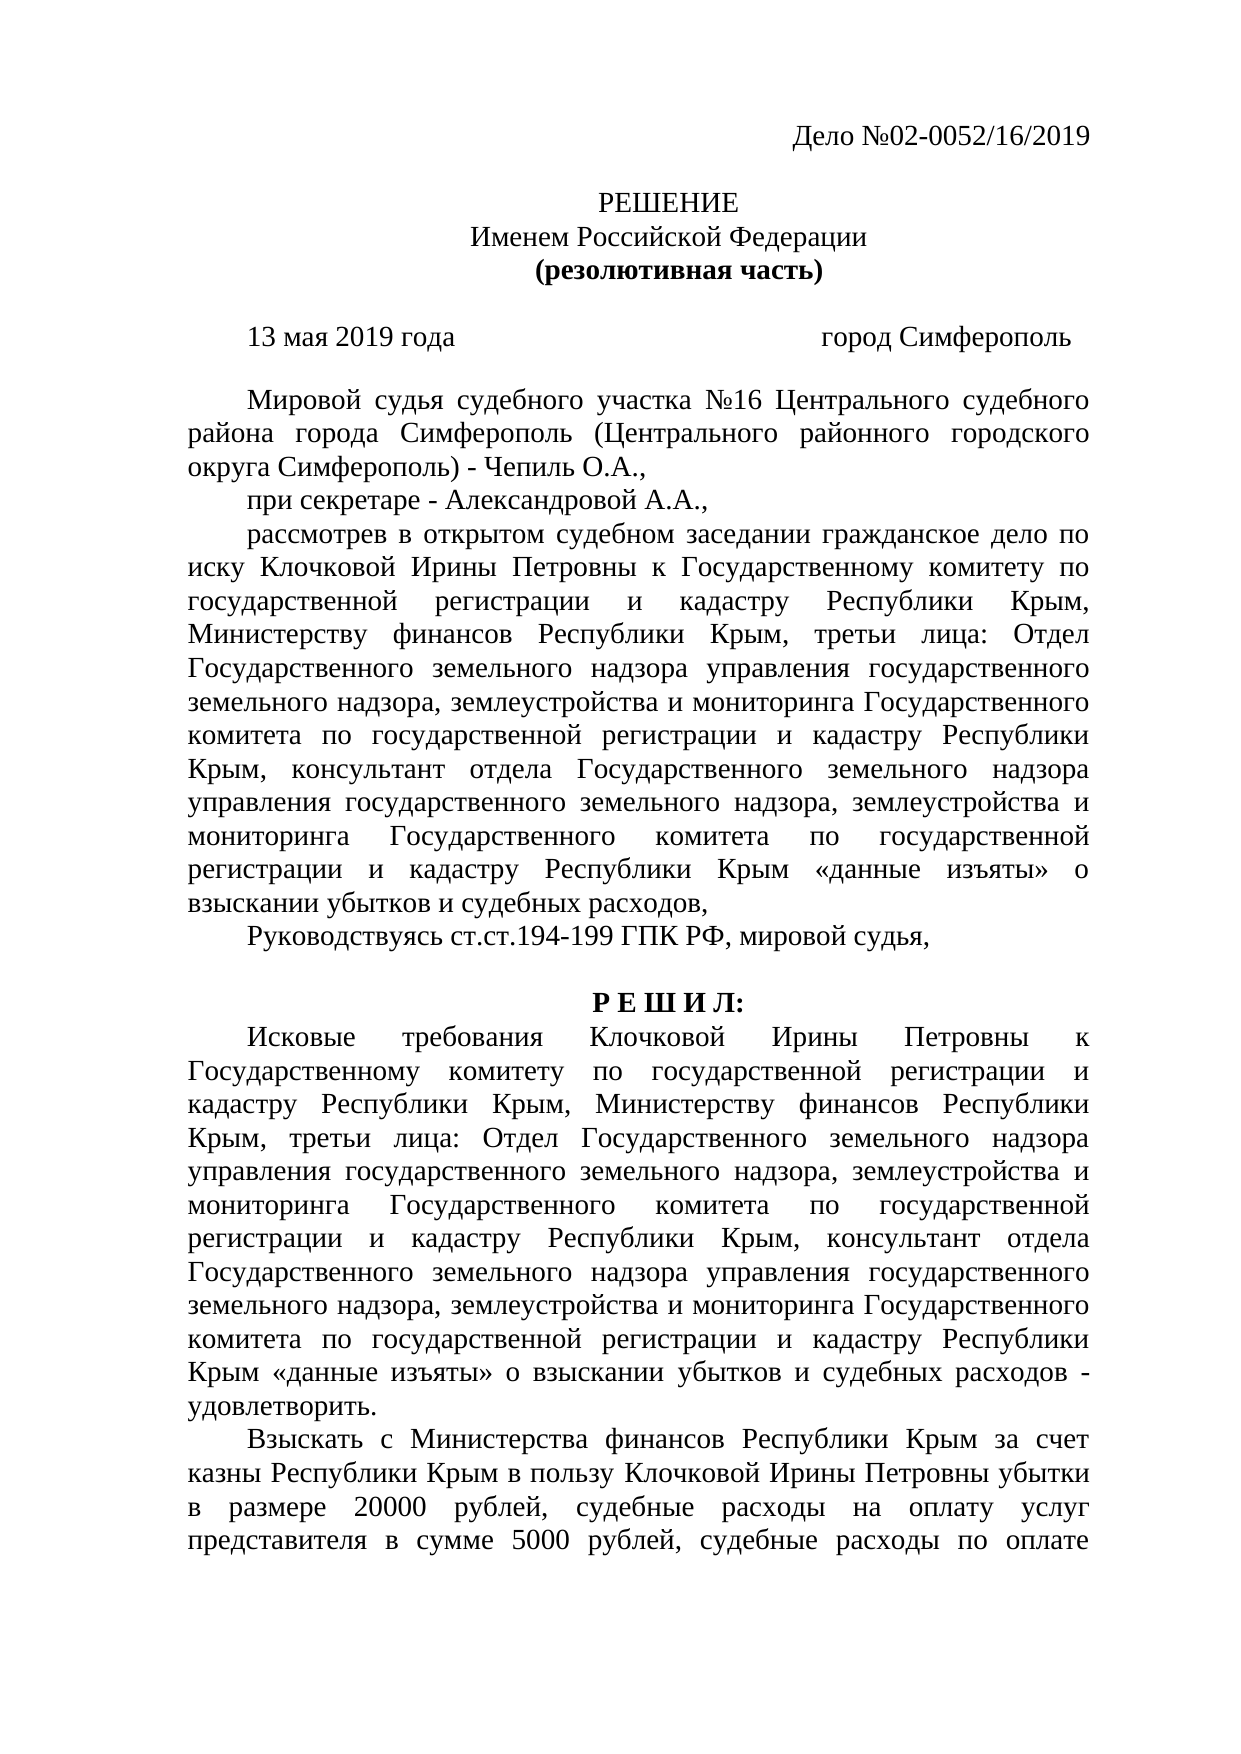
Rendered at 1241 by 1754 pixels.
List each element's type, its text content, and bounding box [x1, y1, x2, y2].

text Именем Российской Федерации [187, 219, 1090, 252]
text Дело №02-0052/16/2019 [187, 118, 1090, 152]
text (резолютивная часть) [187, 252, 1090, 286]
text Руководствуясь ст.ст.194-199 ГПК РФ, мировой судья, [187, 918, 1090, 952]
text Мировой судья судебного участка №16 Центрального судебного района города Симферополь (Центрального районного городского округа Симферополь) - Чепиль О.А., [187, 382, 1090, 482]
text Р Е Ш И Л: [187, 986, 1090, 1019]
text 13 мая 2019 года город Симферополь [187, 319, 1090, 382]
text Исковые требования Клочковой Ирины Петровны к Государственному комитету по государственной регистрации и кадастру Республики Крым, Министерству финансов Республики Крым, третьи лица: Отдел Государственного земельного надзора управления государственного земельного надзора, землеустройства и мониторинга Государственного комитета по государственной регистрации и кадастру Республики Крым, консультант отдела Государственного земельного надзора управления государственного земельного надзора, землеустройства и мониторинга Государственного комитета по государственной регистрации и кадастру Республики Крым «данные изъяты» о взыскании убытков и судебных расходов - удовлетворить. [187, 1019, 1090, 1422]
text при секретаре - Александровой А.А., [187, 482, 1090, 516]
text рассмотрев в открытом судебном заседании гражданское дело по иску Клочковой Ирины Петровны к Государственному комитету по государственной регистрации и кадастру Республики Крым, Министерству финансов Республики Крым, третьи лица: Отдел Государственного земельного надзора управления государственного земельного надзора, землеустройства и мониторинга Государственного комитета по государственной регистрации и кадастру Республики Крым, консультант отдела Государственного земельного надзора управления государственного земельного надзора, землеустройства и мониторинга Государственного комитета по государственной регистрации и кадастру Республики Крым «данные изъяты» о взыскании убытков и судебных расходов, [187, 516, 1090, 918]
text РЕШЕНИЕ [187, 185, 1090, 219]
